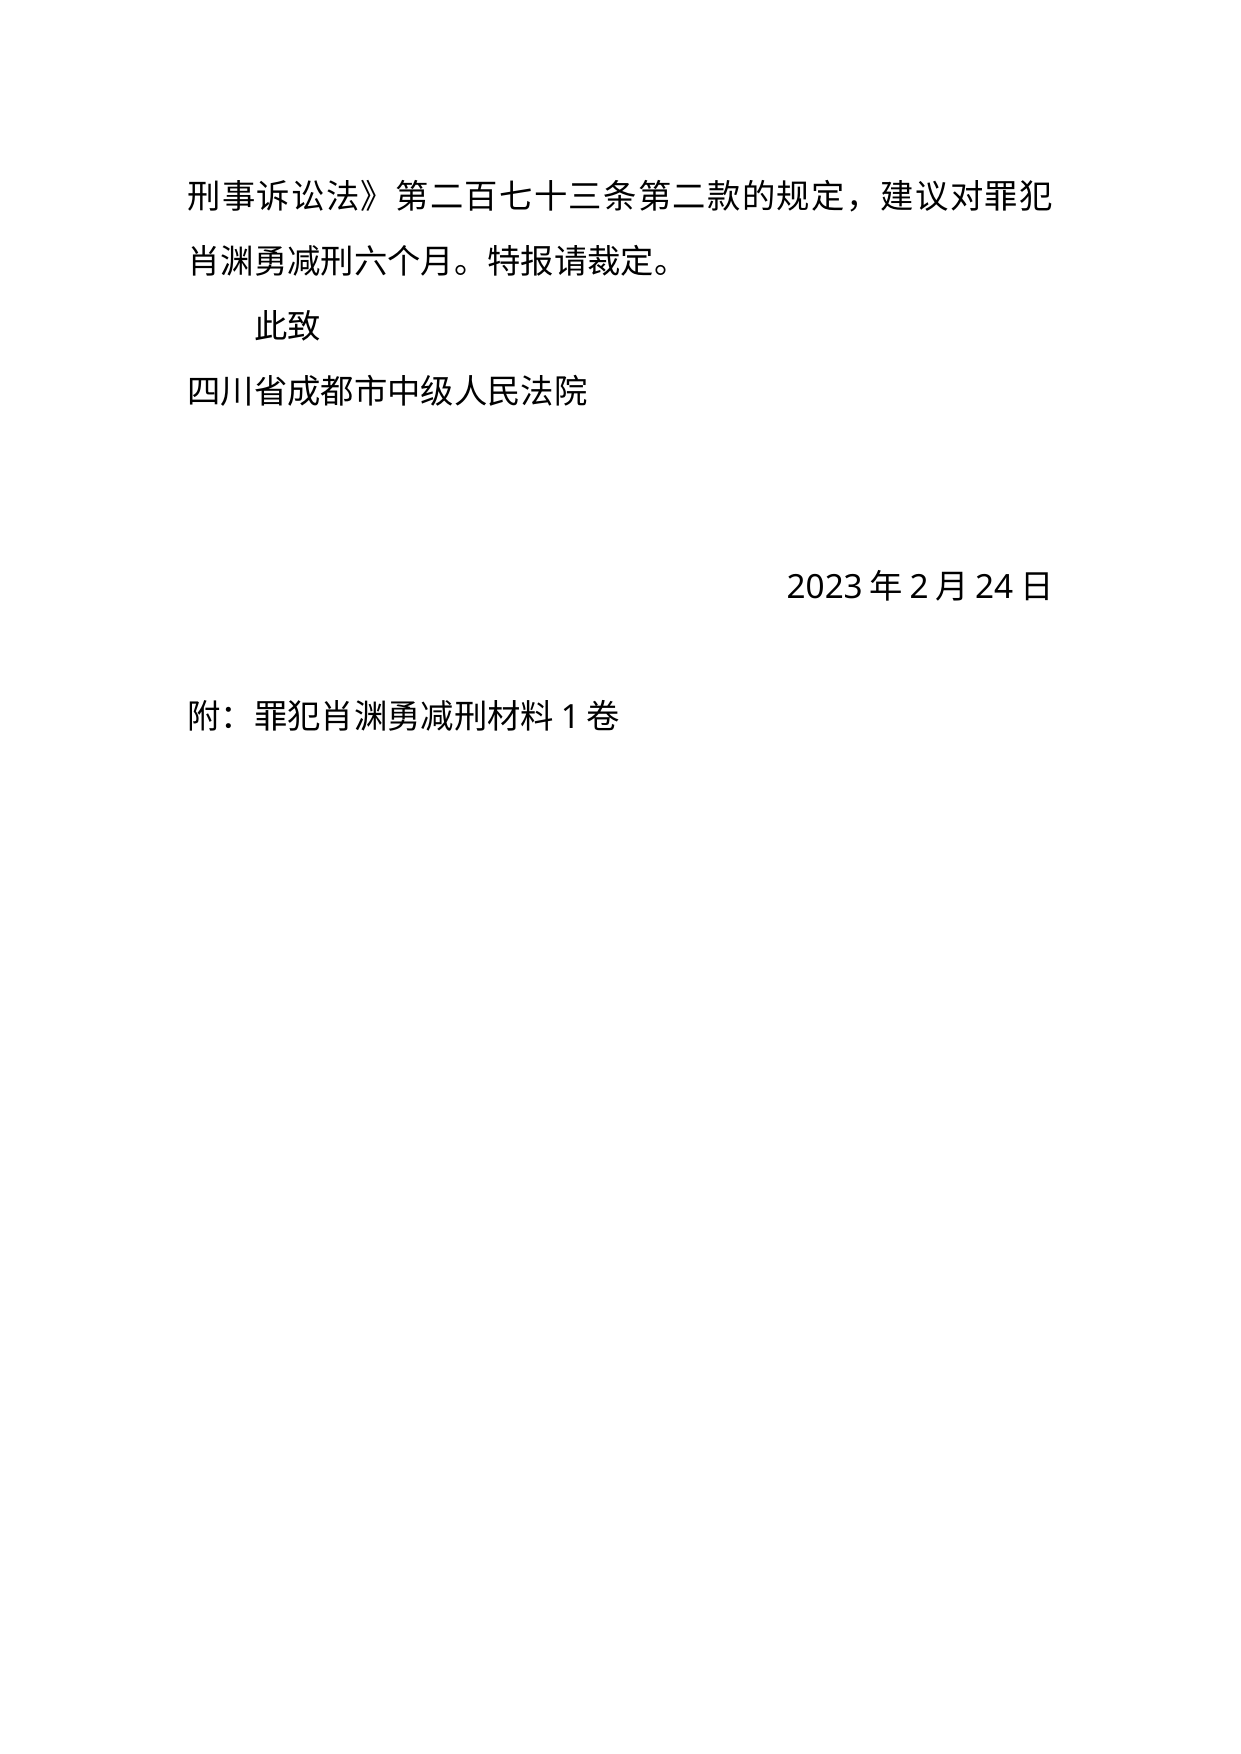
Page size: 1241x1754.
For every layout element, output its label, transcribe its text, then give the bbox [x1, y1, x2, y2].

text 2023年2月24日 [187, 552, 1053, 617]
text 此致 [187, 292, 1053, 357]
text 附：罪犯肖渊勇减刑材料1卷 [187, 682, 920, 747]
text 四川省成都市中级人民法院 [187, 357, 1053, 422]
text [187, 162, 1053, 292]
